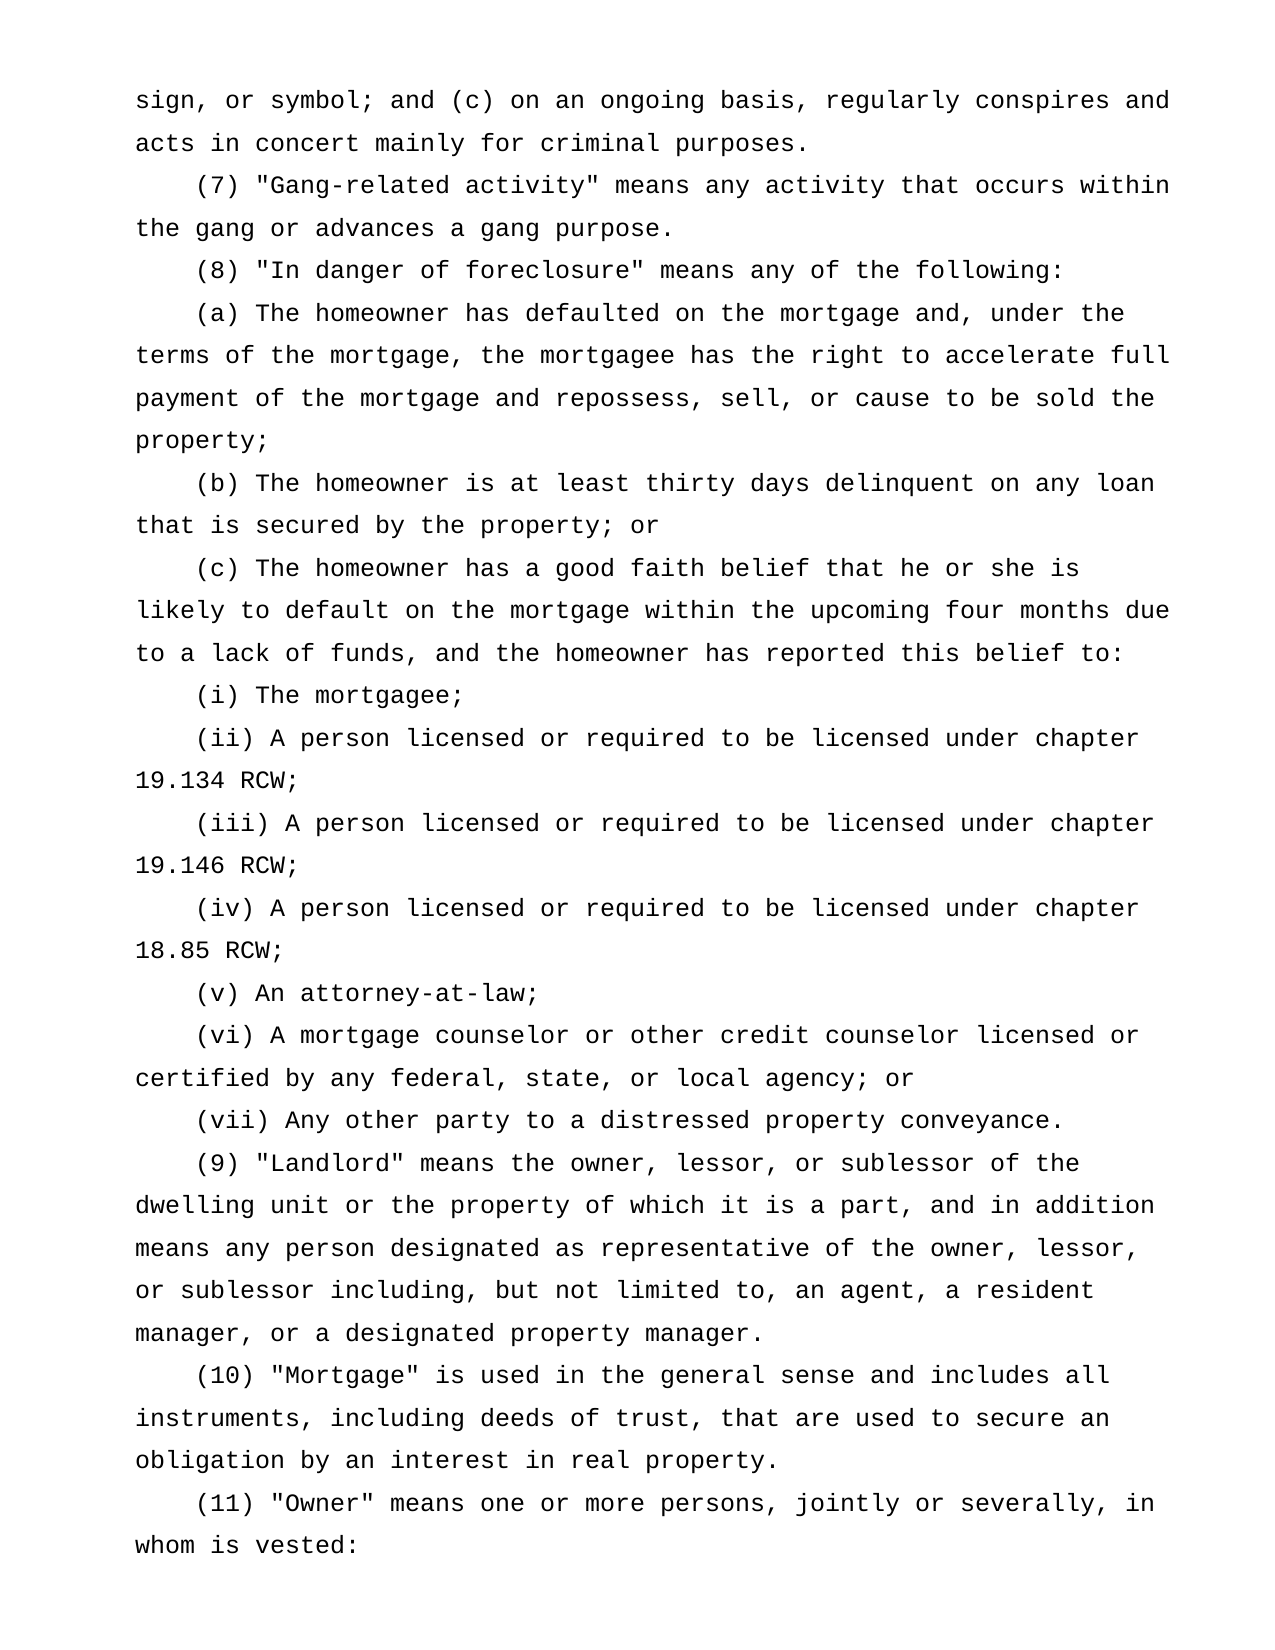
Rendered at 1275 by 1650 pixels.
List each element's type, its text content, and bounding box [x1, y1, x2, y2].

text (i) The mortgagee; [135, 670, 1170, 712]
text (7) "Gang-related activity" means any activity that occurs within the gang or advances a gang purpose. [135, 160, 1170, 245]
text (vi) A mortgage counselor or other credit counselor licensed or certified by any federal, state, or local agency; or [135, 1010, 1170, 1095]
text (10) "Mortgage" is used in the general sense and includes all instruments, including deeds of trust, that are used to secure an obligation by an interest in real property. [135, 1350, 1170, 1477]
text (iv) A person licensed or required to be licensed under chapter 18.85 RCW; [135, 882, 1170, 967]
text (a) The homeowner has defaulted on the mortgage and, under the terms of the mortgage, the mortgagee has the right to accelerate full payment of the mortgage and repossess, sell, or cause to be sold the property; [135, 287, 1170, 457]
text (11) "Owner" means one or more persons, jointly or severally, in whom is vested: [135, 1477, 1170, 1562]
text (iii) A person licensed or required to be licensed under chapter 19.146 RCW; [135, 797, 1170, 882]
text (ii) A person licensed or required to be licensed under chapter 19.134 RCW; [135, 712, 1170, 797]
text (9) "Landlord" means the owner, lessor, or sublessor of the dwelling unit or the property of which it is a part, and in addition means any person designated as representative of the owner, lessor, or sublessor including, but not limited to, an agent, a resident manager, or a designated property manager. [135, 1137, 1170, 1350]
text (v) An attorney-at-law; [135, 967, 1170, 1010]
text (c) The homeowner has a good faith belief that he or she is likely to default on the mortgage within the upcoming four months due to a lack of funds, and the homeowner has reported this belief to: [135, 542, 1170, 670]
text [135, 75, 1170, 160]
text (b) The homeowner is at least thirty days delinquent on any loan that is secured by the property; or [135, 457, 1170, 542]
text (vii) Any other party to a distressed property conveyance. [135, 1095, 1170, 1137]
text (8) "In danger of foreclosure" means any of the following: [135, 245, 1170, 287]
